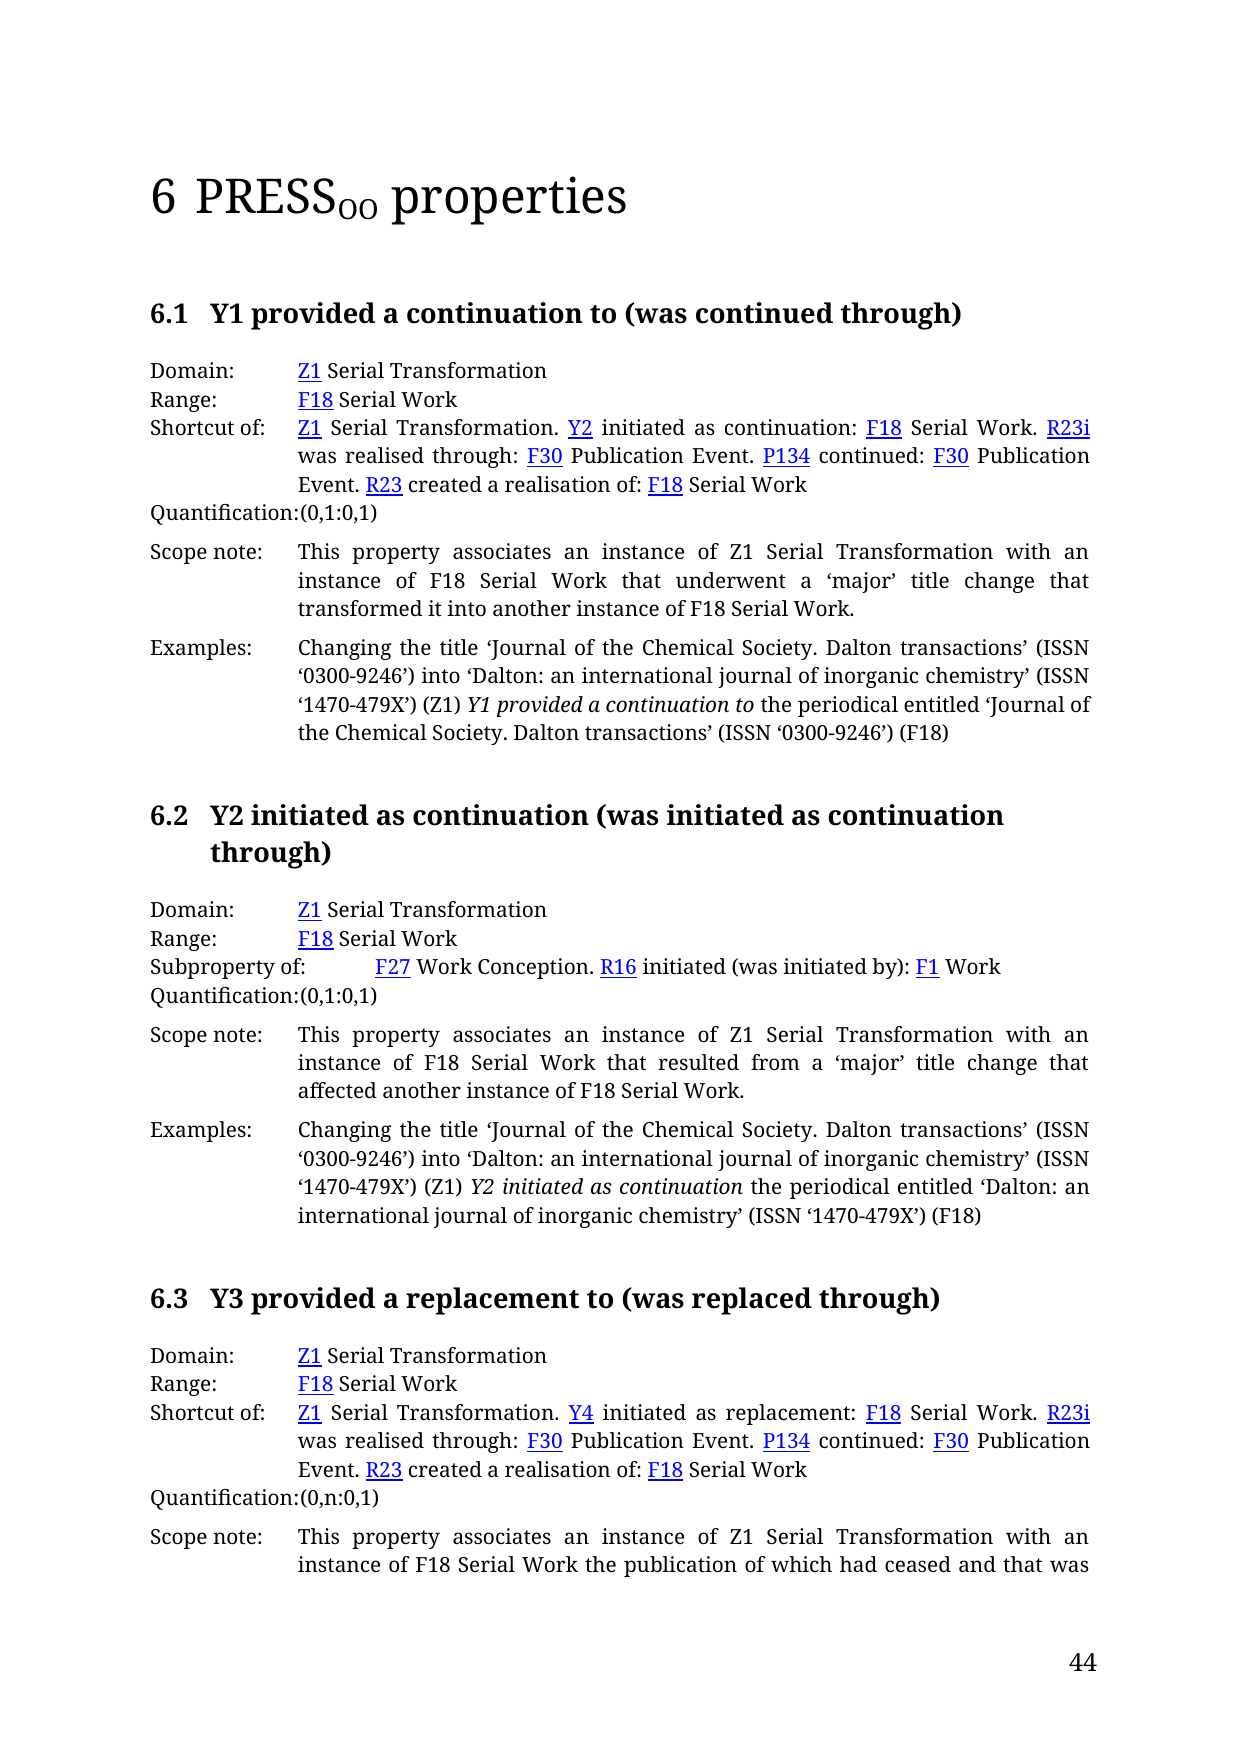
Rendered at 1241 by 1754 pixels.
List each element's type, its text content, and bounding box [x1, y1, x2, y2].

text Domain: Z1 Serial Transformation [150, 1341, 1090, 1369]
text Subproperty of: F27 Work Conception. R16 initiated (was initiated by): F1 Work [150, 952, 1090, 981]
text Examples: Changing the title ‘Journal of the Chemical Society. Dalton transactions’ (ISSN ‘0300-9246’) into ‘Dalton: an international journal of inorganic chemistry’ (ISSN ‘1470-479X’) (Z1) Y1 provided a continuation to the periodical entitled ‘Journal of the Chemical Society. Dalton transactions’ (ISSN ‘0300-9246’) (F18) [150, 633, 1090, 747]
text Shortcut of: Z1 Serial Transformation. Y2 initiated as continuation: F18 Serial Work. R23i was realised through: F30 Publication Event. P134 continued: F30 Publication Event. R23 created a realisation of: F18 Serial Work [150, 413, 1090, 498]
text Range: F18 Serial Work [150, 924, 1090, 952]
subtitle Y3 provided a replacement to (was replaced through) [150, 1279, 1090, 1316]
text Range: F18 Serial Work [150, 1369, 1090, 1398]
text Quantification: (0,n:0,1) [150, 1483, 1090, 1512]
text Examples: Changing the title ‘Journal of the Chemical Society. Dalton transactions’ (ISSN ‘0300-9246’) into ‘Dalton: an international journal of inorganic chemistry’ (ISSN ‘1470-479X’) (Z1) Y2 initiated as continuation the periodical entitled ‘Dalton: an international journal of inorganic chemistry’ (ISSN ‘1470-479X’) (F18) [150, 1116, 1090, 1229]
subtitle Y2 initiated as continuation (was initiated as continuation through) [150, 797, 1090, 871]
text Quantification: (0,1:0,1) [150, 981, 1090, 1009]
text Quantification: (0,1:0,1) [150, 498, 1090, 527]
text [150, 1522, 1090, 1579]
text Scope note: This property associates an instance of Z1 Serial Transformation with an instance of F18 Serial Work that resulted from a ‘major’ title change that affected another instance of F18 Serial Work. [150, 1020, 1090, 1105]
subtitle PRESSOO properties [150, 162, 1090, 228]
text Domain: Z1 Serial Transformation [150, 896, 1090, 924]
subtitle Y1 provided a continuation to (was continued through) [150, 294, 1090, 331]
text Domain: Z1 Serial Transformation [150, 356, 1090, 385]
text Range: F18 Serial Work [150, 385, 1090, 413]
text Shortcut of: Z1 Serial Transformation. Y4 initiated as replacement: F18 Serial Work. R23i was realised through: F30 Publication Event. P134 continued: F30 Publication Event. R23 created a realisation of: F18 Serial Work [150, 1398, 1090, 1483]
text Scope note: This property associates an instance of Z1 Serial Transformation with an instance of F18 Serial Work that underwent a ‘major’ title change that transformed it into another instance of F18 Serial Work. [150, 537, 1090, 623]
